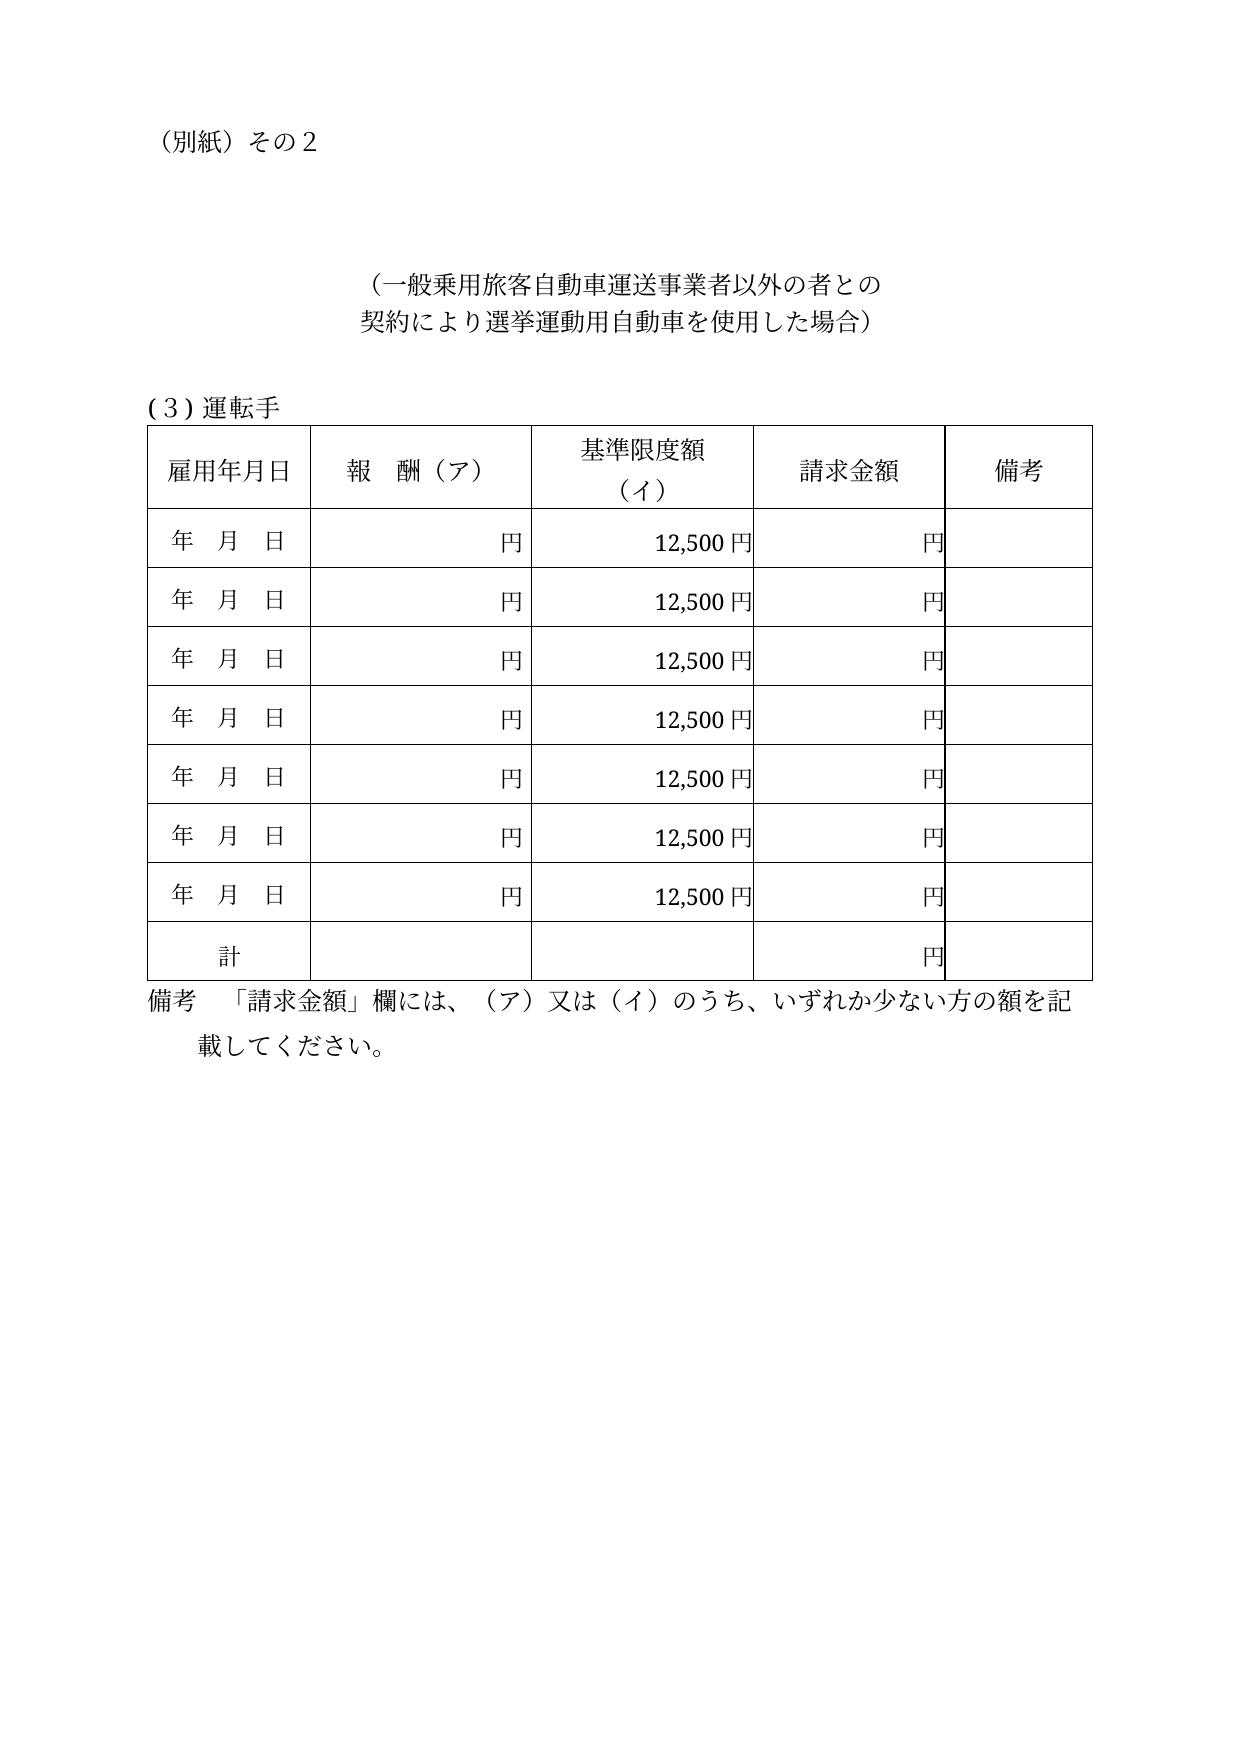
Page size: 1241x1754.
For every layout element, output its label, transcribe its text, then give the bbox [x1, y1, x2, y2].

table_cell 円 [754, 686, 944, 744]
table_cell 計 [148, 922, 310, 980]
table_header 備考 [946, 426, 1092, 508]
table_cell 12,500 円 [532, 509, 753, 567]
table_header 請求金額 [754, 426, 944, 508]
table_cell [532, 922, 753, 980]
table_cell [946, 568, 1092, 626]
table_cell [946, 804, 1092, 862]
text (３) 運転手 [148, 380, 1092, 425]
table_cell 12,500 円 [532, 686, 753, 744]
table_cell [946, 686, 1092, 744]
table_header 雇用年月日 [148, 426, 310, 508]
table_cell [946, 863, 1092, 921]
text （別紙）その２ [148, 118, 1092, 159]
table_cell 円 [754, 863, 944, 921]
text 契約により選挙運動用自動車を使用した場合） [148, 302, 1092, 339]
table_cell 円 [754, 745, 944, 803]
table_cell 円 [311, 627, 531, 685]
table_cell 年 月 日 [148, 686, 310, 744]
table_cell 12,500 円 [532, 568, 753, 626]
table_cell 12,500 円 [532, 804, 753, 862]
table_cell 円 [754, 922, 944, 980]
table_cell 年 月 日 [148, 568, 310, 626]
table_cell 円 [311, 804, 531, 862]
table_cell 円 [754, 509, 944, 567]
table_cell 円 [754, 804, 944, 862]
table_cell 12,500 円 [532, 863, 753, 921]
table_cell 年 月 日 [148, 863, 310, 921]
table_cell 年 月 日 [148, 745, 310, 803]
table_cell 円 [754, 568, 944, 626]
table_cell 円 [311, 686, 531, 744]
table_cell [311, 922, 531, 980]
table_header 基準限度額 （イ） [532, 426, 753, 508]
text （一般乗用旅客自動車運送事業者以外の者との [148, 261, 1092, 302]
table_header 報 酬（ア） [311, 426, 531, 508]
table_cell [946, 509, 1092, 567]
table_cell 円 [754, 627, 944, 685]
table_cell [946, 627, 1092, 685]
table_cell 年 月 日 [148, 627, 310, 685]
table_cell 円 [311, 509, 531, 567]
table_cell [946, 922, 1092, 980]
table_cell 12,500 円 [532, 745, 753, 803]
text 備考 「請求金額」欄には、（ア）又は（イ）のうち、いずれか少ない方の額を記載してください。 [148, 981, 1093, 1071]
table_cell 年 月 日 [148, 509, 310, 567]
table_cell [946, 745, 1092, 803]
table_cell 12,500 円 [532, 627, 753, 685]
table_cell 円 [311, 568, 531, 626]
table_cell 円 [311, 863, 531, 921]
table_cell 年 月 日 [148, 804, 310, 862]
table_cell 円 [311, 745, 531, 803]
